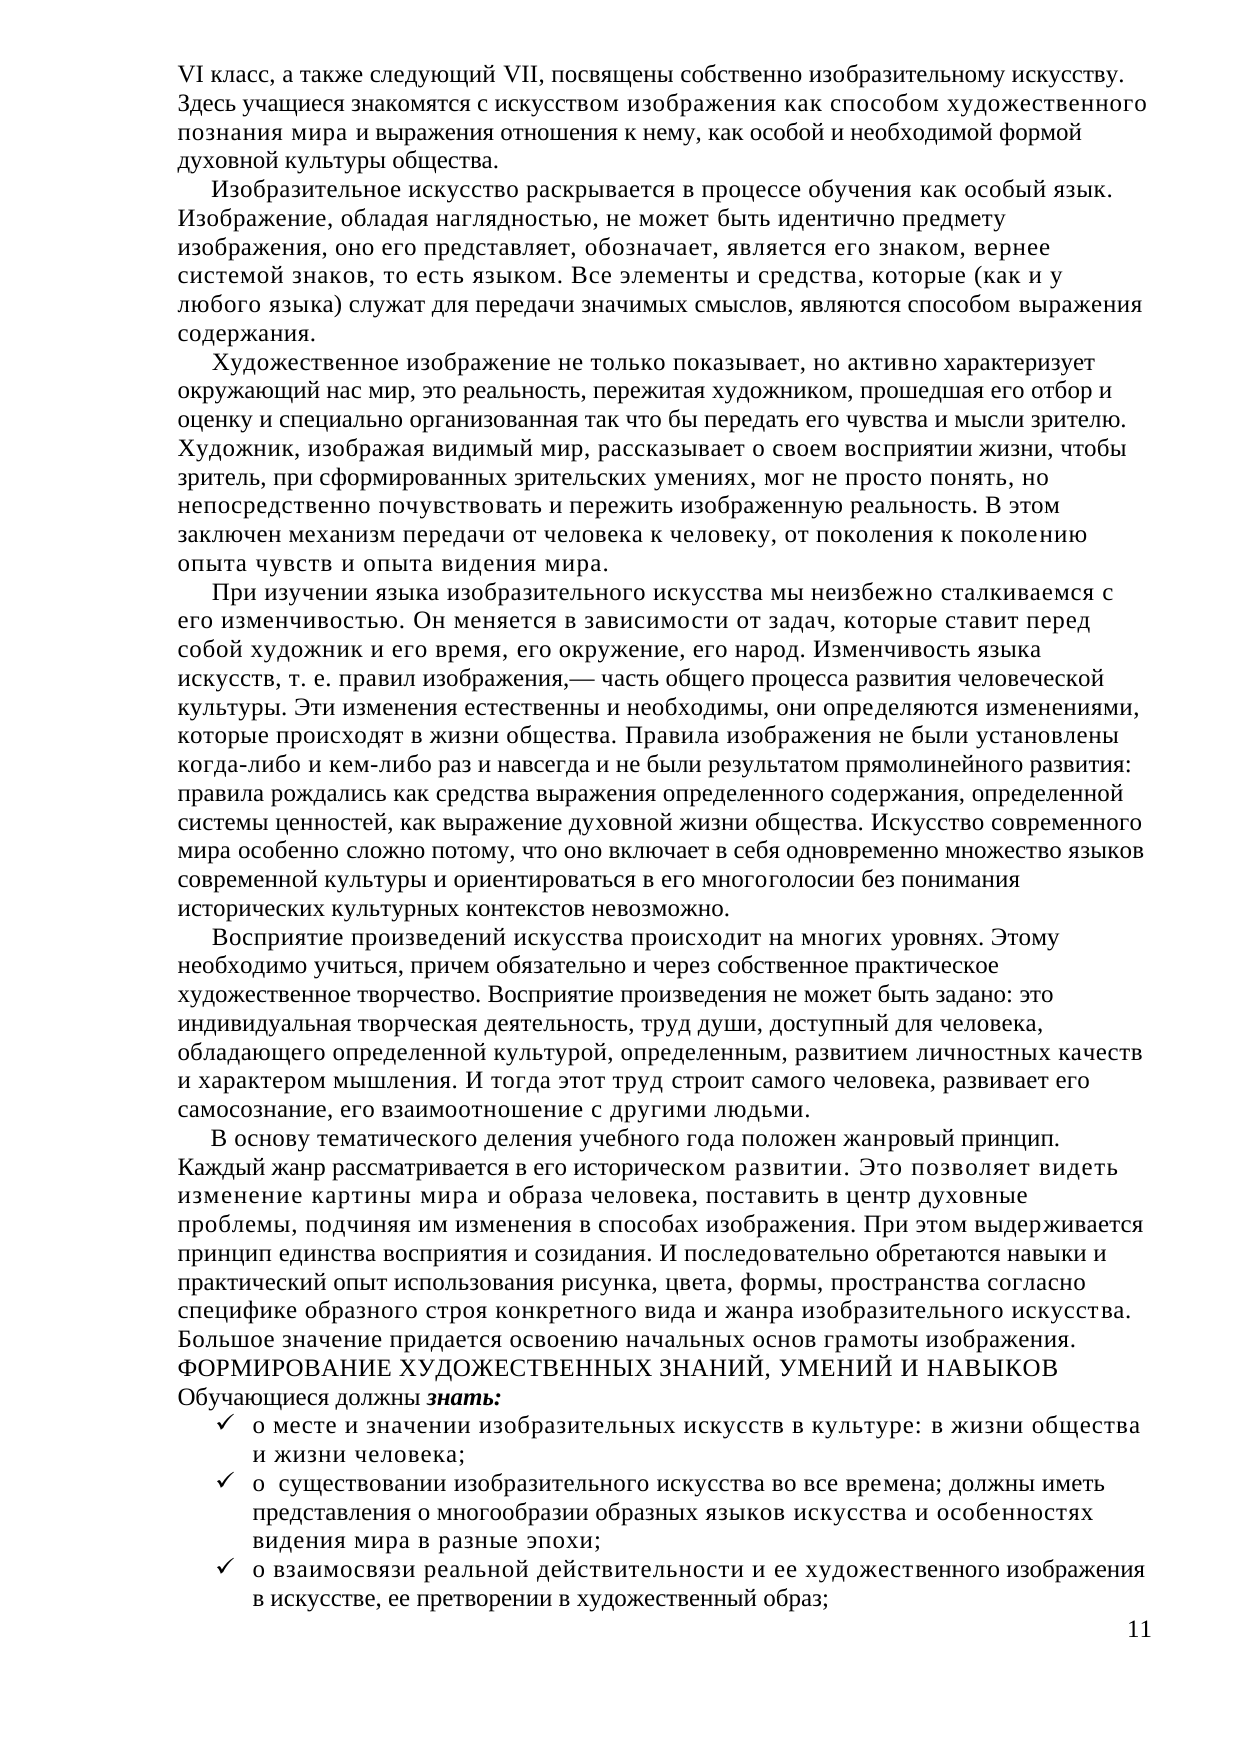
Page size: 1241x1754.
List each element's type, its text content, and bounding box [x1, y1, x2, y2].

text ФОРМИРОВАНИЕ ХУДОЖЕСТВЕННЫХ ЗНАНИЙ, УМЕНИЙ И НАВЫКОВ [177, 1353, 1152, 1382]
text Восприятие произведений искусства происходит на многих уровнях. Этому необходимо учиться, причем обязательно и через собственное практическое художественное творчество. Восприятие произведения не может быть задано: это индивидуальная творческая деятельность, труд души, доступный для человека, обладающего определенной культурой, определенным, развитием личностных качеств и характером мышления. И тогда этот труд строит самого человека, развивает его самосознание, его взаимоотношение с другими людьми. [177, 922, 1152, 1123]
text Обучающиеся должны знать: [177, 1382, 1152, 1410]
list о существовании изобразительного искусства во все времена; должны иметь представления о многообразии образных языков искусства и особенностях видения мира в разные эпохи; [215, 1468, 1152, 1554]
list о месте и значении изобразительных искусств в культуре: в жизни общества и жизни человека; [215, 1410, 1152, 1468]
text В основу тематического деления учебного года положен жанровый принцип. Каждый жанр рассматривается в его историческом развитии. Это позволяет видеть изменение картины мира и образа человека, поставить в центр духовные проблемы, подчиняя им изменения в способах изображения. При этом выдерживается принцип единства восприятия и созидания. И последовательно обретаются навыки и практический опыт использования рисунка, цвета, формы, пространства согласно специфике образного строя конкретного вида и жанра изобразительного искусства. Большое значение придается освоению начальных основ грамоты изображения. [177, 1123, 1152, 1353]
text VI класс, а также следующий VII, посвящены собственно изобразительному искусству. Здесь учащиеся знакомятся с искусством изображения как способом художественного познания мира и выражения отношения к нему, как особой и необходимой формой духовной культуры общества. [177, 59, 1152, 174]
text При изучении языка изобразительного искусства мы неизбежно сталкиваемся с его изменчивостью. Он меняется в зависимости от задач, которые ставит перед собой художник и его время, его окружение, его народ. Изменчивость языка искусств, т. е. правил изображения,— часть общего процесса развития человеческой культуры. Эти изменения естественны и необходимы, они определяются изменениями, которые происходят в жизни общества. Правила изображения не были установлены когда-либо и кем-либо раз и навсегда и не были результатом прямолинейного развития: правила рождались как средства выражения определенного содержания, определенной системы ценностей, как выражение духовной жизни общества. Искусство современного мира особенно сложно потому, что оно включает в себя одновременно множество языков современной культуры и ориентироваться в его многоголосии без понимания исторических культурных контекстов невозможно. [177, 577, 1152, 922]
text Изобразительное искусство раскрывается в процессе обучения как особый язык. Изображение, обладая наглядностью, не может быть идентично предмету изображения, оно его представляет, обозначает, является его знаком, вернее системой знаков, то есть языком. Все элементы и средства, которые (как и у любого языка) служат для передачи значимых смыслов, являются способом выражения содержания. [177, 174, 1152, 347]
text Художественное изображение не только показывает, но активно характеризует окружающий нас мир, это реальность, пережитая художником, прошедшая его отбор и оценку и специально организованная так что бы передать его чувства и мысли зрителю. Художник, изображая видимый мир, рассказывает о своем восприятии жизни, чтобы зритель, при сформированных зрительских умениях, мог не просто понять, но непосредственно почувствовать и пережить изображенную реальность. В этом заключен механизм передачи от человека к человеку, от поколения к поколению опыта чувств и опыта видения мира. [177, 347, 1152, 577]
list о взаимосвязи реальной действительности и ее художественного изображения в искусстве, ее претворении в художественный образ; [215, 1554, 1152, 1612]
